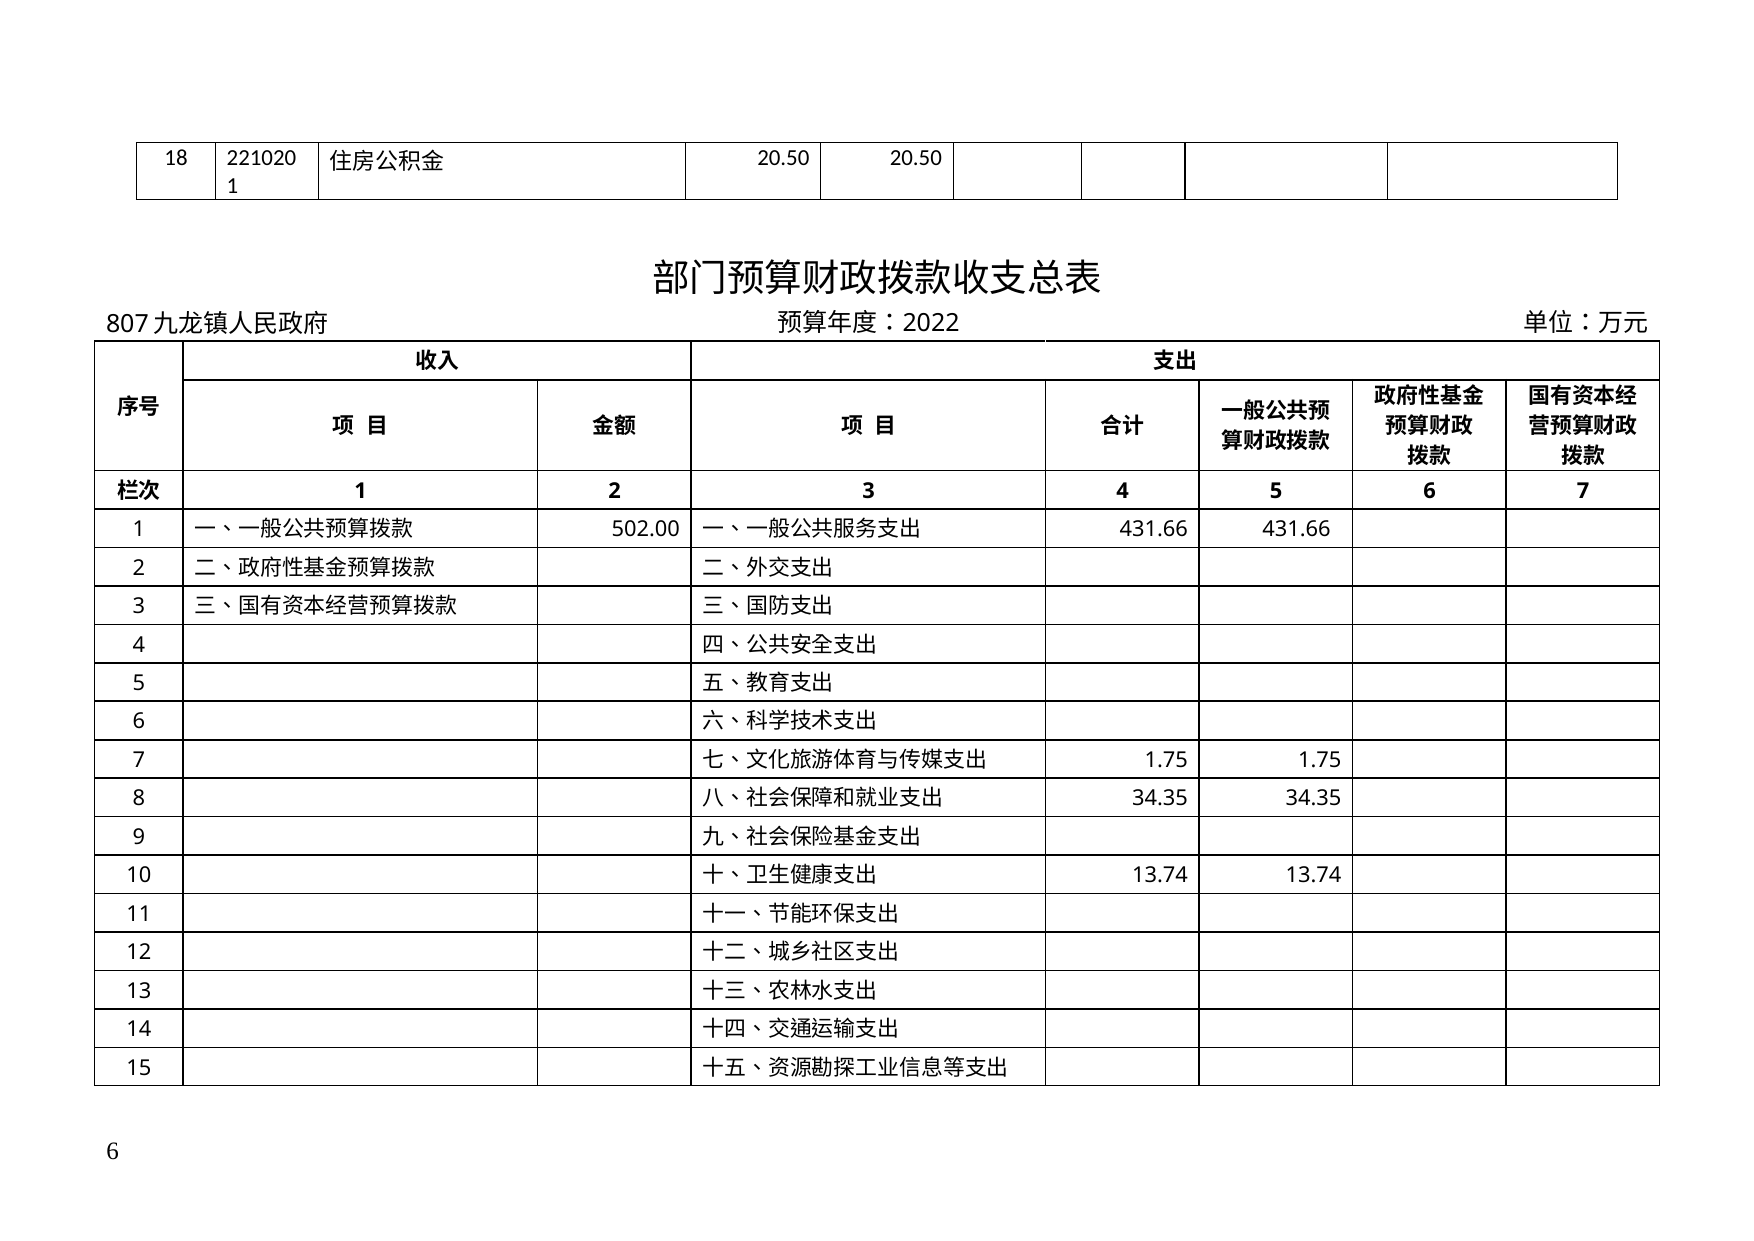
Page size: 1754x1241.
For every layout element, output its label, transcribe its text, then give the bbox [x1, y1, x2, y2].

table_cell 5 [95, 664, 182, 700]
table_cell 13.74 [1200, 856, 1352, 893]
table_cell [1046, 817, 1198, 854]
table_cell [1353, 1048, 1505, 1085]
table_cell [1200, 702, 1352, 739]
table_header 807九龙镇人民政府 [95, 304, 690, 340]
table_cell 十四、交通运输支出 [692, 1010, 1045, 1046]
table_cell [538, 664, 690, 700]
table_cell 20.50 [821, 143, 953, 199]
table_cell 三、国防支出 [692, 587, 1045, 623]
table_cell [1046, 587, 1198, 623]
table_cell [1200, 587, 1352, 623]
table_cell 431.66 [1046, 510, 1198, 547]
table_cell 11 [95, 894, 182, 931]
table_cell 1 [95, 510, 182, 547]
table_cell [1200, 971, 1352, 1008]
table_cell 收入 [184, 342, 690, 379]
table_cell [538, 933, 690, 969]
table_cell [1507, 817, 1659, 854]
table_cell [184, 702, 537, 739]
table_cell [538, 587, 690, 623]
table_cell [1046, 1010, 1198, 1046]
table_cell 7 [1507, 471, 1659, 508]
table_cell [1353, 971, 1505, 1008]
table_cell 2210201 [216, 143, 318, 199]
table_cell 一般公共预算财政拨款 [1200, 381, 1352, 470]
table_cell [184, 894, 537, 931]
table_cell 十三、农林水支出 [692, 971, 1045, 1008]
table_cell [1200, 894, 1352, 931]
table_cell [1507, 587, 1659, 623]
table_cell [184, 817, 537, 854]
table_cell [1507, 702, 1659, 739]
table_cell [1507, 510, 1659, 547]
table_cell 2 [95, 548, 182, 585]
table_cell [1082, 143, 1184, 199]
table_cell 20.50 [686, 143, 820, 199]
table_cell 6 [1353, 471, 1505, 508]
table_cell 合计 [1046, 381, 1198, 470]
table_cell 502.00 [538, 510, 690, 547]
table_cell [1200, 1010, 1352, 1046]
table_cell 项 目 [692, 381, 1045, 470]
table_cell [538, 779, 690, 816]
table_cell [1200, 625, 1352, 662]
table_cell 八、社会保障和就业支出 [692, 779, 1045, 816]
table_cell [538, 856, 690, 893]
table_cell 1.75 [1046, 741, 1198, 777]
table_cell [1353, 894, 1505, 931]
table_cell 政府性基金预算财政 拨款 [1353, 381, 1505, 470]
table_cell 12 [95, 933, 182, 969]
table_cell [1353, 817, 1505, 854]
table_cell [538, 548, 690, 585]
table_cell 住房公积金 [319, 143, 685, 199]
table_cell [1353, 856, 1505, 893]
table_cell [1353, 1010, 1505, 1046]
table_cell [1046, 702, 1198, 739]
table_cell [1507, 856, 1659, 893]
table_cell [184, 933, 537, 969]
table_cell [1507, 779, 1659, 816]
table_cell 二、外交支出 [692, 548, 1045, 585]
table_cell 2 [538, 471, 690, 508]
table_cell 金额 [538, 381, 690, 470]
table_cell 1 [184, 471, 537, 508]
table_cell [1353, 664, 1505, 700]
table_cell 十五、资源勘探工业信息等支出 [692, 1048, 1045, 1085]
table_cell [1507, 548, 1659, 585]
table_cell [1507, 625, 1659, 662]
table_cell 支出 [692, 342, 1659, 379]
table_cell [538, 741, 690, 777]
table_cell [538, 817, 690, 854]
table_cell [1353, 548, 1505, 585]
table_cell [1353, 625, 1505, 662]
table_cell 34.35 [1046, 779, 1198, 816]
table_cell [1353, 702, 1505, 739]
table_cell 七、文化旅游体育与传媒支出 [692, 741, 1045, 777]
table_cell 三、国有资本经营预算拨款 [184, 587, 537, 623]
table_cell [1353, 587, 1505, 623]
table_cell [1507, 1048, 1659, 1085]
table_cell 1.75 [1200, 741, 1352, 777]
table_cell [1388, 143, 1617, 199]
table_cell 3 [692, 471, 1045, 508]
table_cell [1200, 817, 1352, 854]
table_cell 9 [95, 817, 182, 854]
table_cell [538, 971, 690, 1008]
table_cell 6 [95, 702, 182, 739]
text 部门预算财政拨款收支总表 [106, 251, 1648, 302]
table_cell 13 [95, 971, 182, 1008]
table_cell [1353, 510, 1505, 547]
table_cell [184, 1010, 537, 1046]
table_cell 5 [1200, 471, 1352, 508]
table_cell [1046, 894, 1198, 931]
table_cell 十、卫生健康支出 [692, 856, 1045, 893]
table_cell [1200, 1048, 1352, 1085]
table_cell 4 [95, 625, 182, 662]
table_cell [184, 779, 537, 816]
table_cell 3 [95, 587, 182, 623]
table_cell [1200, 933, 1352, 969]
table_cell 五、教育支出 [692, 664, 1045, 700]
table_cell [1353, 933, 1505, 969]
table_cell 一、一般公共服务支出 [692, 510, 1045, 547]
table_cell 14 [95, 1010, 182, 1046]
table_cell [954, 143, 1081, 199]
table_cell [1046, 664, 1198, 700]
table_cell 18 [137, 143, 215, 199]
table_cell 项 目 [184, 381, 537, 470]
table_cell [1507, 933, 1659, 969]
table_cell [184, 664, 537, 700]
table_cell [1353, 779, 1505, 816]
table_cell [1200, 548, 1352, 585]
table_cell 431.66 [1200, 510, 1352, 547]
table_cell [1507, 894, 1659, 931]
table_header 单位：万元 [1046, 304, 1659, 340]
table_cell [1046, 1048, 1198, 1085]
table_cell [538, 702, 690, 739]
table_cell [184, 856, 537, 893]
table_header 预算年度：2022 [692, 304, 1045, 340]
table_cell 十一、节能环保支出 [692, 894, 1045, 931]
table_cell 九、社会保险基金支出 [692, 817, 1045, 854]
table_cell 4 [1046, 471, 1198, 508]
table_cell [538, 1010, 690, 1046]
table_cell [184, 1048, 537, 1085]
table_cell [1353, 741, 1505, 777]
table_cell [538, 894, 690, 931]
table_cell 34.35 [1200, 779, 1352, 816]
table_cell [1046, 548, 1198, 585]
table_cell [1507, 664, 1659, 700]
table_cell 13.74 [1046, 856, 1198, 893]
table_cell 15 [95, 1048, 182, 1085]
table_cell 六、科学技术支出 [692, 702, 1045, 739]
table_cell [184, 971, 537, 1008]
table_cell [538, 625, 690, 662]
table_cell 10 [95, 856, 182, 893]
table_cell 7 [95, 741, 182, 777]
table_cell [1200, 664, 1352, 700]
table_cell [1186, 143, 1387, 199]
table_cell 四、公共安全支出 [692, 625, 1045, 662]
table_cell 8 [95, 779, 182, 816]
table_cell 一、一般公共预算拨款 [184, 510, 537, 547]
table_cell [184, 741, 537, 777]
table_cell [1507, 971, 1659, 1008]
table_cell 栏次 [95, 471, 182, 508]
table_cell [1046, 933, 1198, 969]
table_cell 序号 [95, 342, 182, 470]
table_cell 二、政府性基金预算拨款 [184, 548, 537, 585]
table_cell [538, 1048, 690, 1085]
table_cell 十二、城乡社区支出 [692, 933, 1045, 969]
table_cell [1046, 625, 1198, 662]
table_cell [1046, 971, 1198, 1008]
table_cell [184, 625, 537, 662]
table_cell 国有资本经营预算财政拨款 [1507, 381, 1659, 470]
table_cell [1507, 1010, 1659, 1046]
table_cell [1507, 741, 1659, 777]
